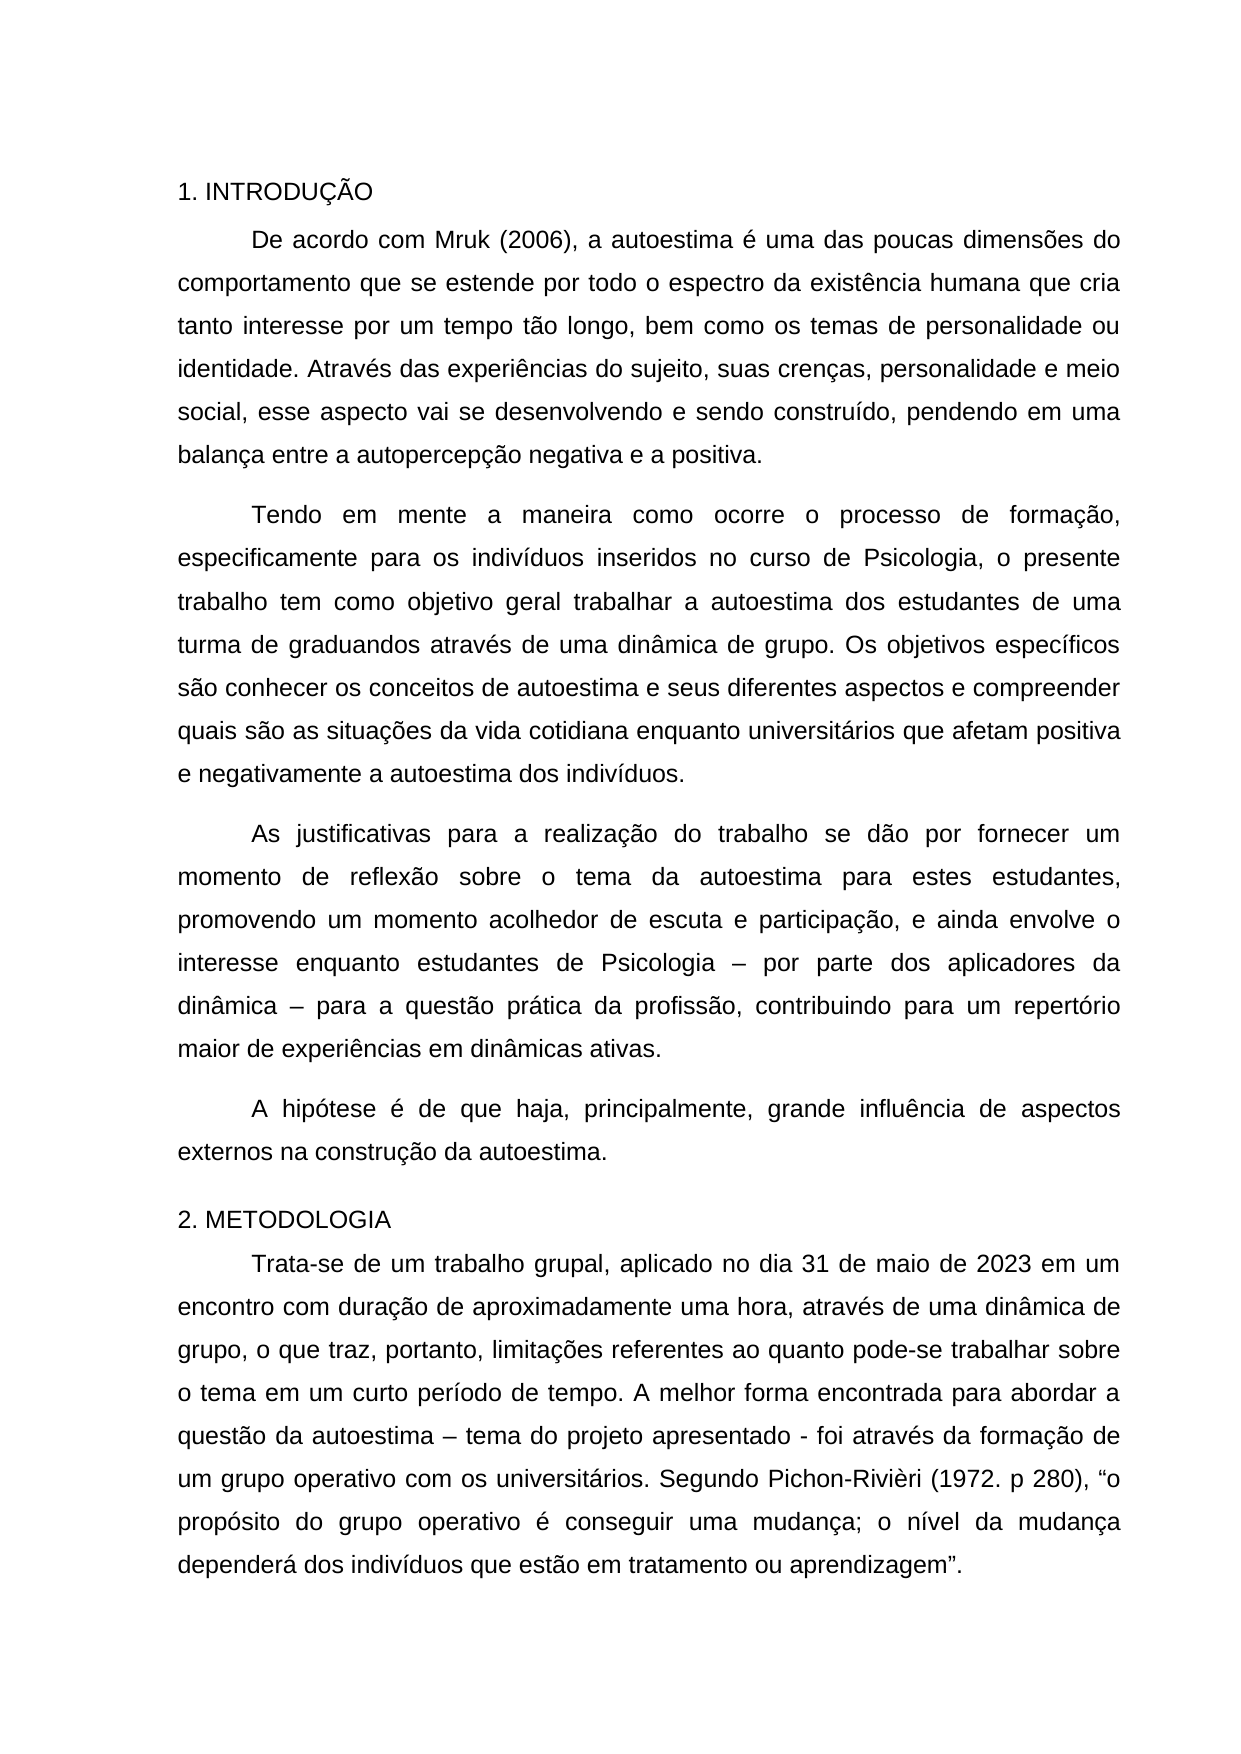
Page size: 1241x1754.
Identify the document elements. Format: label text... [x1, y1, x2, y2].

text De acordo com Mruk (2006), a autoestima é uma das poucas dimensões do comportamento que se estende por todo o espectro da existência humana que cria tanto interesse por um tempo tão longo, bem como os temas de personalidade ou identidade. Através das experiências do sujeito, suas crenças, personalidade e meio social, esse aspecto vai se desenvolvendo e sendo construído, pendendo em uma balança entre a autopercepção negativa e a positiva. [177, 225, 1122, 469]
text A hipótese é de que haja, principalmente, grande influência de aspectos externos na construção da autoestima. [177, 1094, 1122, 1166]
text As justificativas para a realização do trabalho se dão por fornecer um momento de reflexão sobre o tema da autoestima para estes estudantes, promovendo um momento acolhedor de escuta e participação, e ainda envolve o interesse enquanto estudantes de Psicologia – por parte dos aplicadores da dinâmica – para a questão prática da profissão, contribuindo para um repertório maior de experiências em dinâmicas ativas. [177, 819, 1122, 1063]
text 2. METODOLOGIA [177, 1206, 1122, 1234]
text Trata-se de um trabalho grupal, aplicado no dia 31 de maio de 2023 em um encontro com duração de aproximadamente uma hora, através de uma dinâmica de grupo, o que traz, portanto, limitações referentes ao quanto pode-se trabalhar sobre o tema em um curto período de tempo. A melhor forma encontrada para abordar a questão da autoestima – tema do projeto apresentado - foi através da formação de um grupo operativo com os universitários. Segundo Pichon-Rivièri (1972. p 280), “o propósito do grupo operativo é conseguir uma mudança; o nível da mudança dependerá dos indivíduos que estão em tratamento ou aprendizagem”. [177, 1249, 1122, 1579]
text Tendo em mente a maneira como ocorre o processo de formação, especificamente para os indivíduos inseridos no curso de Psicologia, o presente trabalho tem como objetivo geral trabalhar a autoestima dos estudantes de uma turma de graduandos através de uma dinâmica de grupo. Os objetivos específicos são conhecer os conceitos de autoestima e seus diferentes aspectos e compreender quais são as situações da vida cotidiana enquanto universitários que afetam positiva e negativamente a autoestima dos indivíduos. [177, 500, 1122, 788]
text 1. INTRODUÇÃO [177, 177, 1122, 206]
